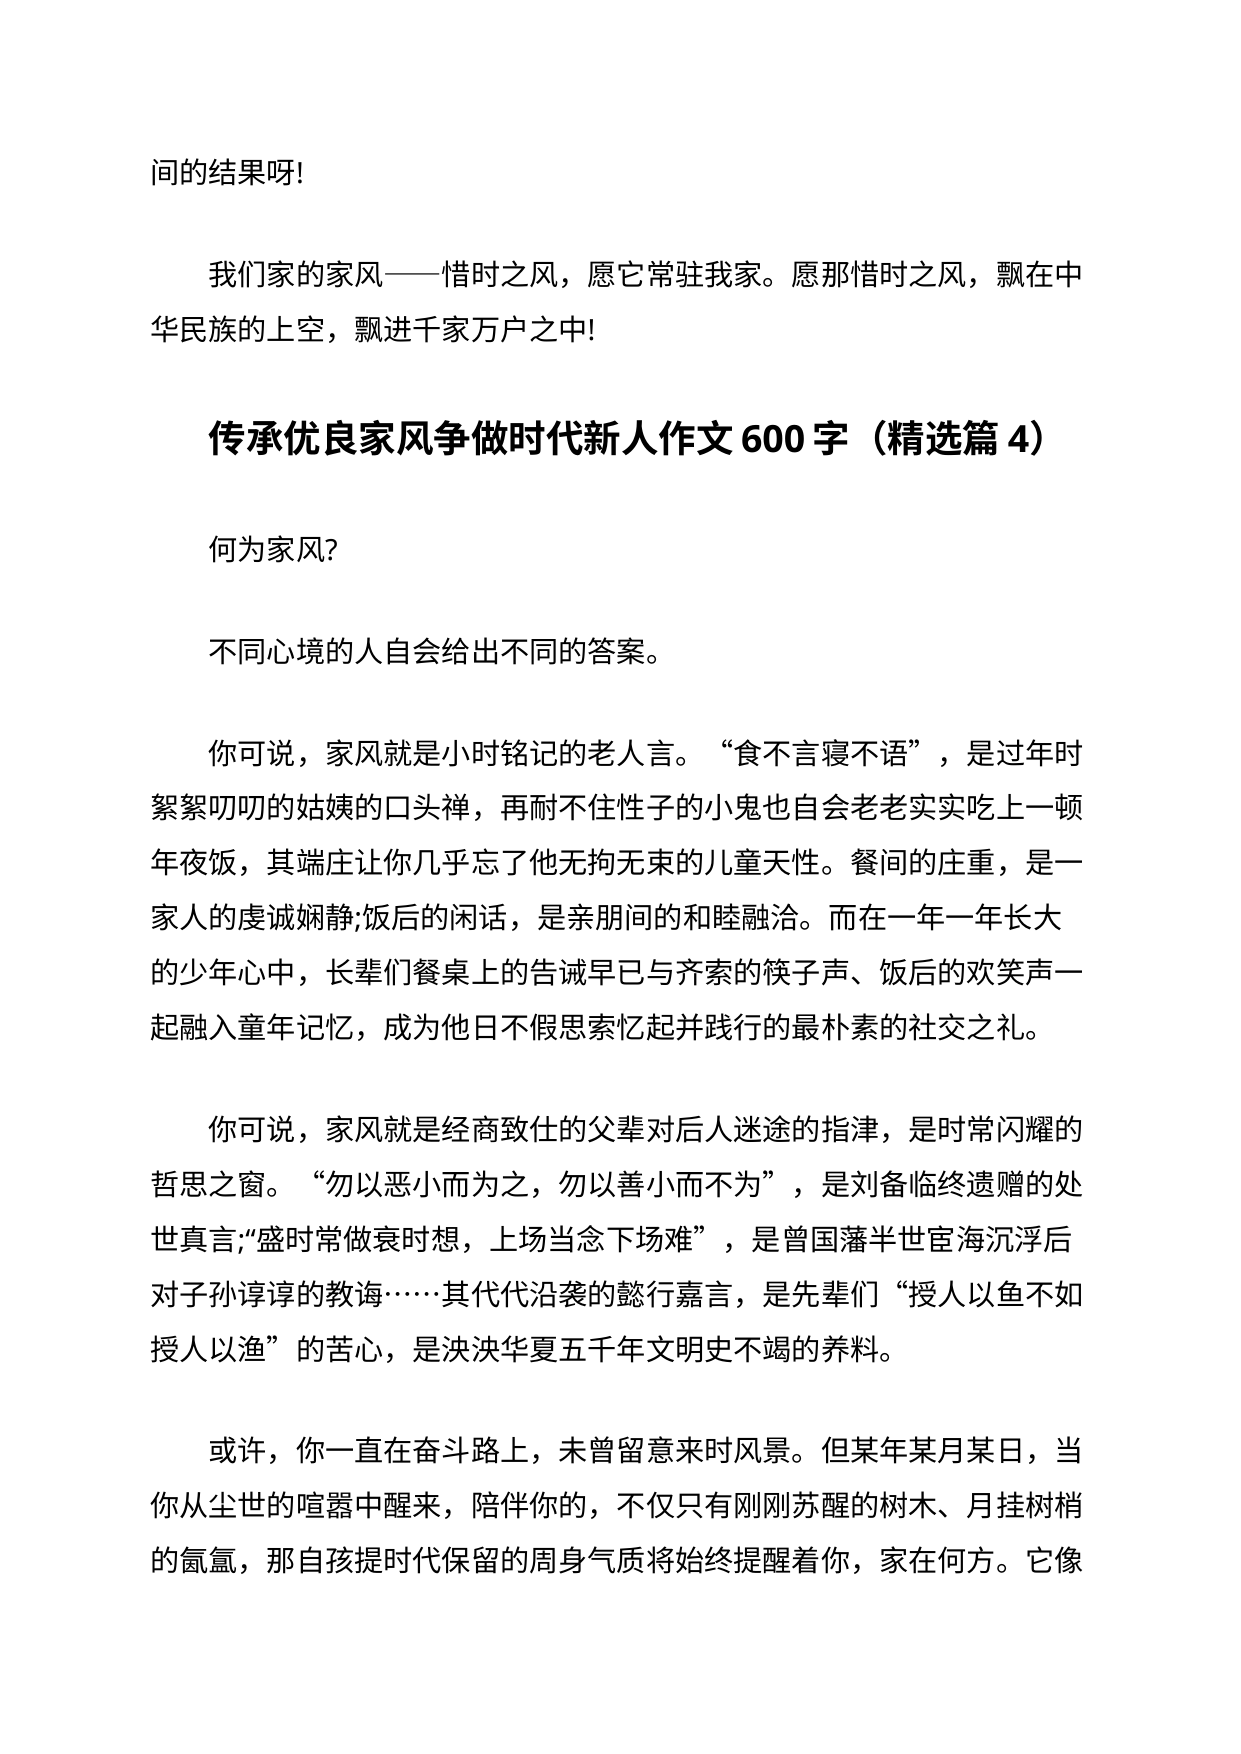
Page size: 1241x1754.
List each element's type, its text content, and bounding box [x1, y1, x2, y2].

text 传承优良家风争做时代新人作文600字（精选篇4） [150, 409, 1090, 463]
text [150, 1428, 1090, 1580]
text 我们家的家风——惜时之风，愿它常驻我家。愿那惜时之风，飘在中华民族的上空，飘进千家万户之中! [150, 252, 1090, 349]
text 你可说，家风就是经商致仕的父辈对后人迷途的指津，是时常闪耀的哲思之窗。“勿以恶小而为之，勿以善小而不为”，是刘备临终遗赠的处世真言;“盛时常做衰时想，上场当念下场难”，是曾国藩半世宦海沉浮后对子孙谆谆的教诲……其代代沿袭的懿行嘉言，是先辈们“授人以鱼不如授人以渔”的苦心，是泱泱华夏五千年文明史不竭的养料。 [150, 1107, 1090, 1368]
text 不同心境的人自会给出不同的答案。 [150, 628, 1090, 671]
text 你可说，家风就是小时铭记的老人言。“食不言寝不语”，是过年时絮絮叨叨的姑姨的口头禅，再耐不住性子的小鬼也自会老老实实吃上一顿年夜饭，其端庄让你几乎忘了他无拘无束的儿童天性。餐间的庄重，是一家人的虔诚娴静;饭后的闲话，是亲朋间的和睦融洽。而在一年一年长大的少年心中，长辈们餐桌上的告诫早已与齐索的筷子声、饭后的欢笑声一起融入童年记忆，成为他日不假思索忆起并践行的最朴素的社交之礼。 [150, 730, 1090, 1047]
text 何为家风? [150, 526, 1090, 569]
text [150, 150, 1090, 192]
